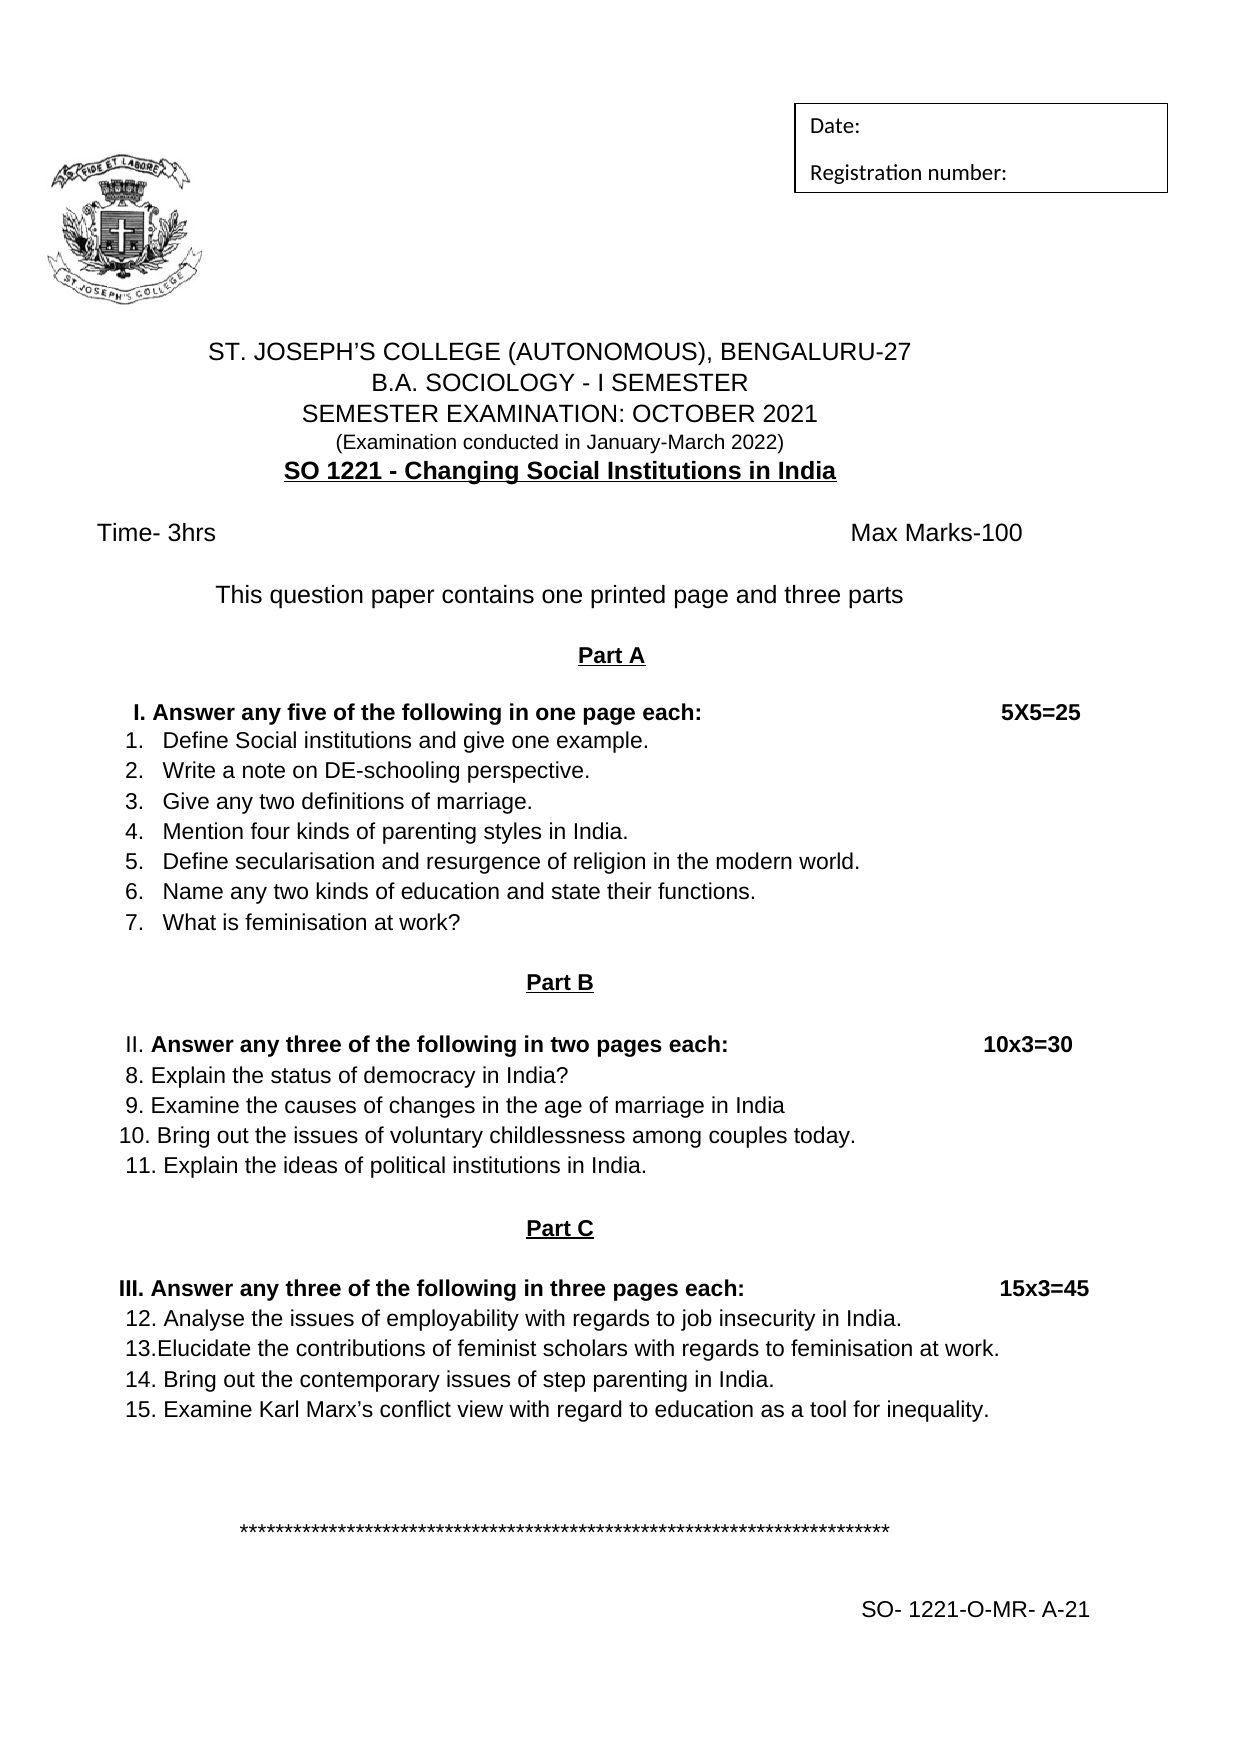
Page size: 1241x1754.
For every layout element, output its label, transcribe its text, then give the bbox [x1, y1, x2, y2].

picture [46, 151, 209, 306]
list 11. Explain the ideas of political institutions in India. [29, 1152, 1090, 1178]
list 10. Bring out the issues of voluntary childlessness among couples today. [29, 1122, 1090, 1148]
text Part B [29, 969, 1090, 995]
list 13.Elucidate the contributions of feminist scholars with regards to feminisation at work. [125, 1335, 1090, 1362]
list 8. Explain the status of democracy in India? [29, 1062, 1090, 1088]
list 9. Examine the causes of changes in the age of marriage in India [29, 1092, 1090, 1118]
list 15. Examine Karl Marx’s conflict view with regard to education as a tool for inequality. [125, 1396, 1090, 1422]
text B.A. SOCIOLOGY - I SEMESTER [29, 368, 1090, 397]
text I. Answer any five of the following in one page each: 5X5=25 [133, 699, 1090, 725]
list II. Answer any three of the following in two pages each: 10x3=30 [29, 1031, 1090, 1058]
list Name any two kinds of education and state their functions. [125, 878, 1090, 905]
list ************************************************************************* [29, 1519, 1090, 1545]
text Time- 3hrs Max Marks-100 [29, 518, 1090, 547]
list Define Social institutions and give one example. [125, 727, 1090, 754]
text (Examination conducted in January-March 2022) [29, 430, 1090, 454]
list Part C [29, 1214, 1090, 1241]
list III. Answer any three of the following in three pages each: 15x3=45 [29, 1275, 1090, 1301]
list 12. Analyse the issues of employability with regards to job insecurity in India. [29, 1305, 1090, 1332]
list What is feminisation at work? [125, 908, 1090, 935]
list Write a note on DE-schooling perspective. [125, 757, 1090, 784]
text SO 1221 - Changing Social Institutions in India [29, 456, 1090, 484]
text ST. JOSEPH’S COLLEGE (AUTONOMOUS), BENGALURU-27 [29, 337, 1090, 366]
text SEMESTER EXAMINATION: OCTOBER 2021 [29, 399, 1090, 428]
list Define secularisation and resurgence of religion in the modern world. [125, 848, 1090, 874]
list Mention four kinds of parenting styles in India. [125, 818, 1090, 844]
text This question paper contains one printed page and three parts [29, 580, 1090, 609]
list Give any two definitions of marriage. [125, 788, 1090, 814]
list 14. Bring out the contemporary issues of step parenting in India. [125, 1366, 1090, 1392]
text Part A [133, 642, 1090, 668]
